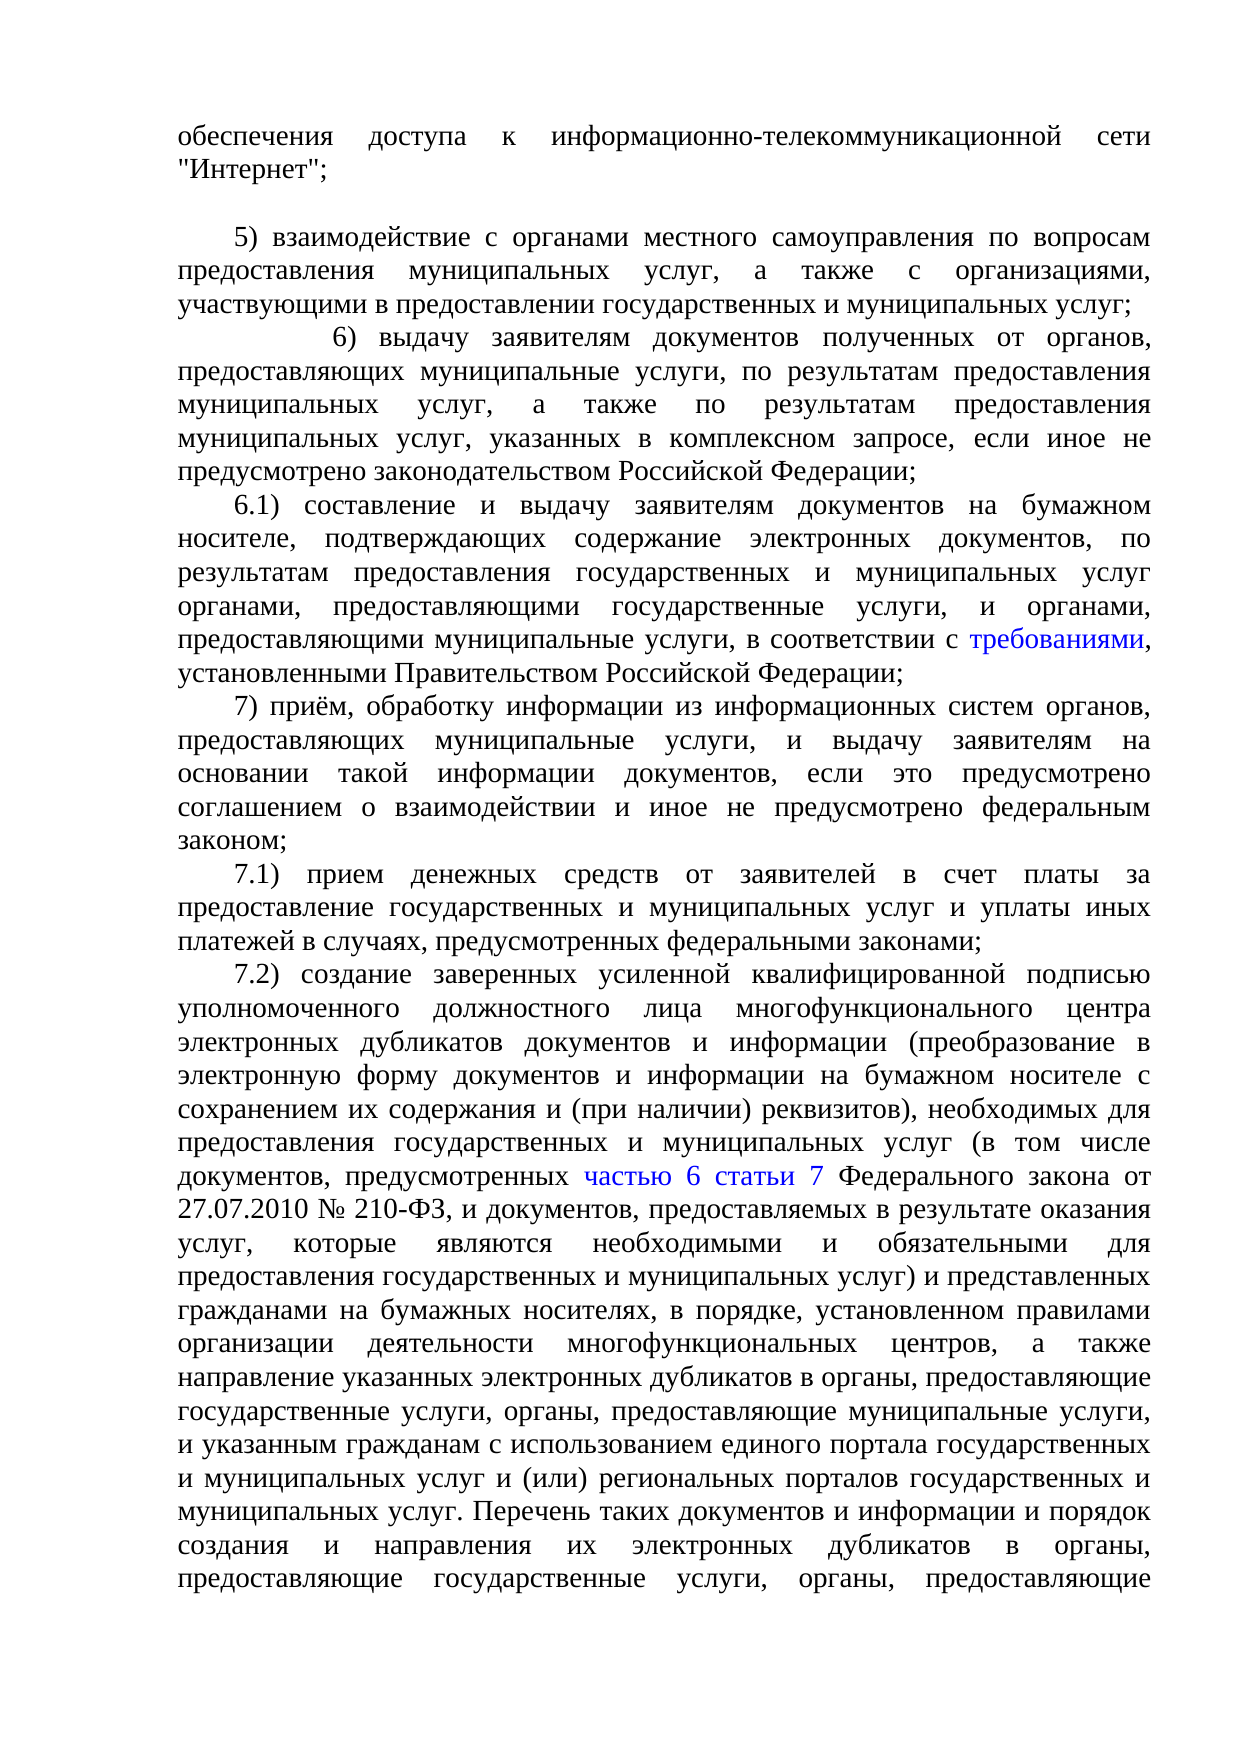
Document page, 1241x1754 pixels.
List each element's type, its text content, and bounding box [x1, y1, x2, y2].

text 6) выдачу заявителям документов полученных от органов, предоставляющих муниципальные услуги, по результатам предоставления муниципальных услуг, а также по результатам предоставления муниципальных услуг, указанных в комплексном запросе, если иное не предусмотрено законодательством Российской Федерации; [177, 319, 1152, 487]
text 7.1) прием денежных средств от заявителей в счет платы за предоставление государственных и муниципальных услуг и уплаты иных платежей в случаях, предусмотренных федеральными законами; [177, 856, 1152, 957]
text 5) взаимодействие с органами местного самоуправления по вопросам предоставления муниципальных услуг, а также с организациями, участвующими в предоставлении государственных и муниципальных услуг; [177, 219, 1152, 319]
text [177, 118, 1152, 185]
text 6.1) составление и выдачу заявителям документов на бумажном носителе, подтверждающих содержание электронных документов, по результатам предоставления государственных и муниципальных услуг органами, предоставляющими государственные услуги, и органами, предоставляющими муниципальные услуги, в соответствии с требованиями, установленными Правительством Российской Федерации; [177, 487, 1152, 688]
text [177, 957, 1152, 1594]
text 7) приём, обработку информации из информационных систем органов, предоставляющих муниципальные услуги, и выдачу заявителям на основании такой информации документов, если это предусмотрено соглашением о взаимодействии и иное не предусмотрено федеральным законом; [177, 688, 1152, 856]
